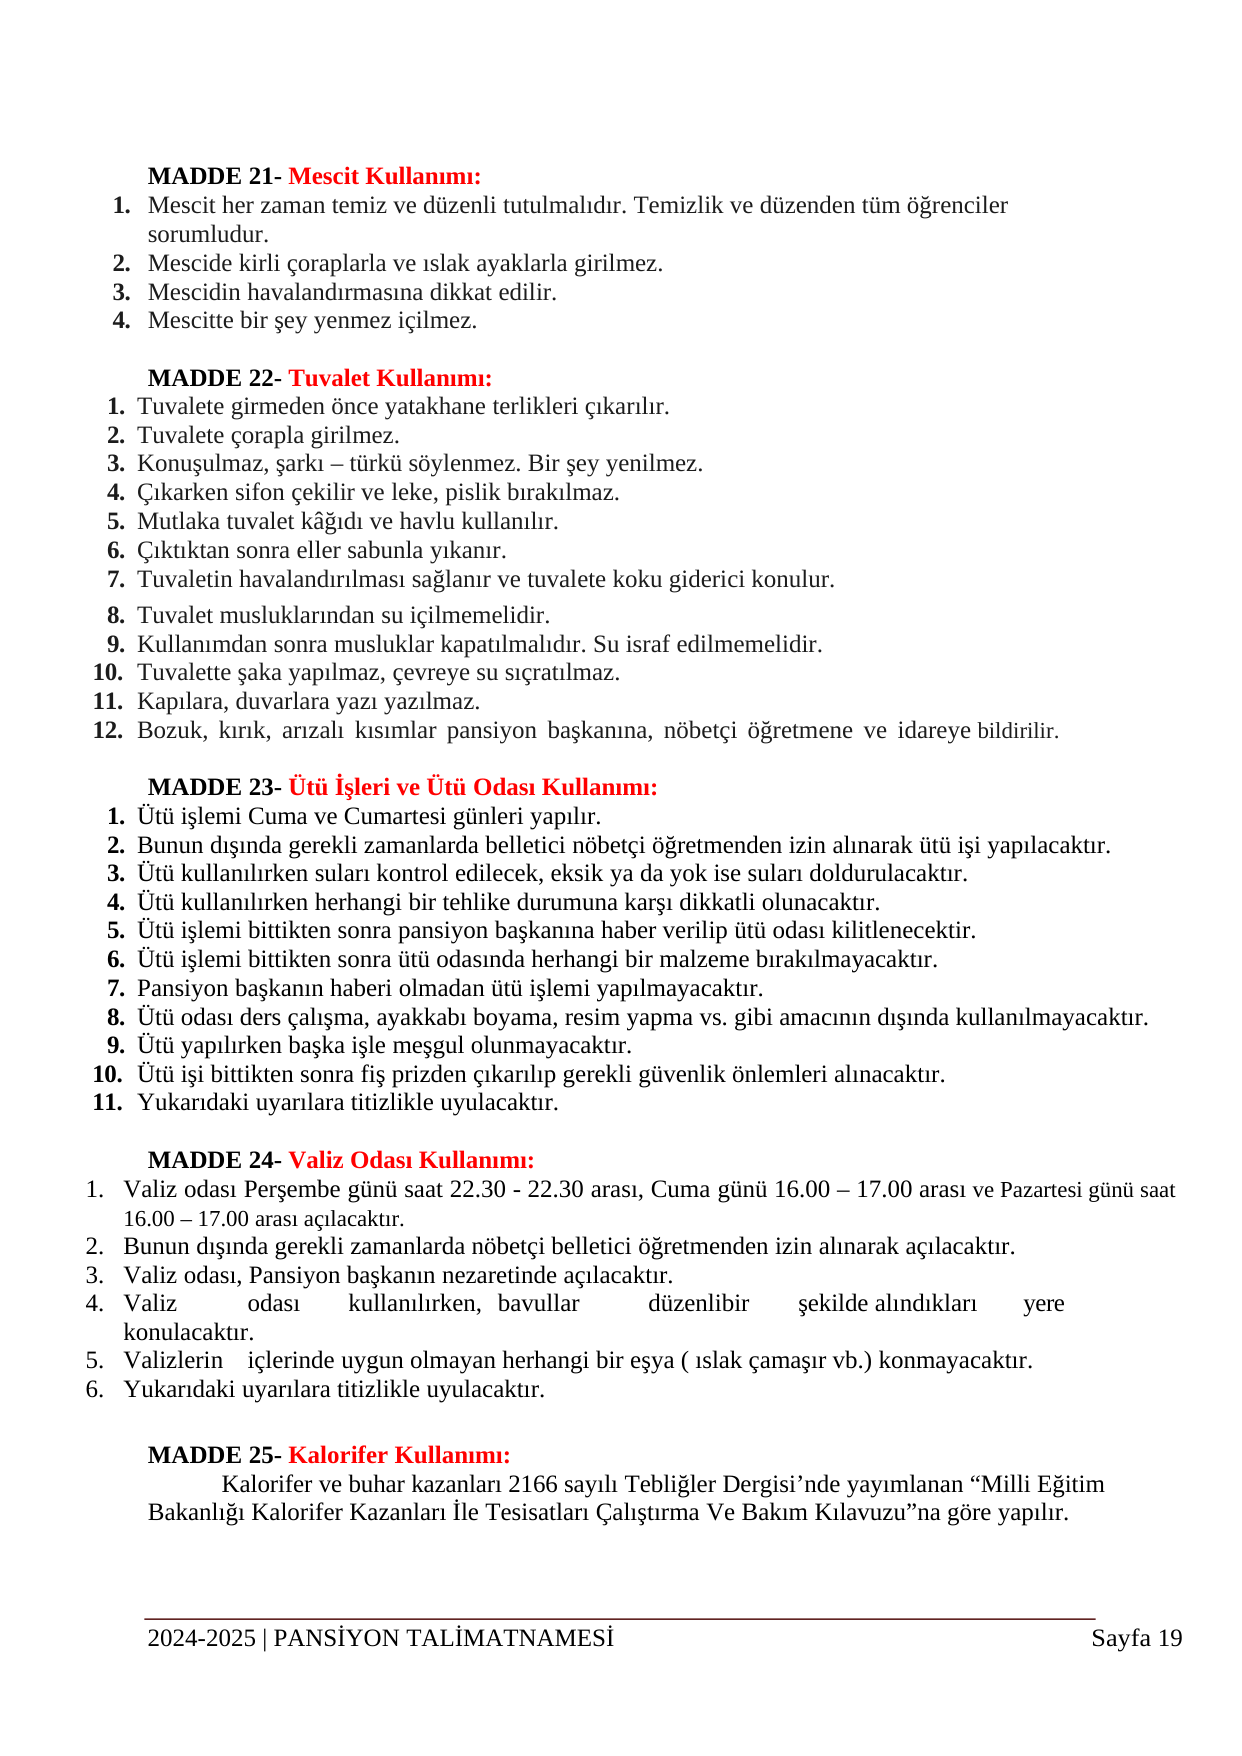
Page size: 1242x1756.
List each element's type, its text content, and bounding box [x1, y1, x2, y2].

subtitle MADDE 21- Mescit Kullanımı: [148, 161, 1208, 190]
list Ütü işlemi bittikten sonra ütü odasında herhangi bir malzeme bırakılmayacaktır. [107, 944, 1208, 973]
list Ütü kullanılırken herhangi bir tehlike durumuna karşı dikkatli olunacaktır. [107, 887, 1208, 916]
list Tuvaletin havalandırılması sağlanır ve tuvalete koku giderici konulur. [107, 564, 1208, 592]
list Ütü işi bittikten sonra fiş prizden çıkarılıp gerekli güvenlik önlemleri alınacaktır. [92, 1059, 1208, 1088]
list Ütü işlemi bittikten sonra pansiyon başkanına haber verilip ütü odası kilitlenecektir. [107, 916, 1208, 944]
list Tuvalette şaka yapılmaz, çevreye su sıçratılmaz. [92, 658, 1208, 686]
list Bunun dışında gerekli zamanlarda belletici nöbetçi öğretmenden izin alınarak ütü işi yapılacaktır. [107, 830, 1208, 858]
list Valiz odası Perşembe günü saat 22.30 - 22.30 arası, Cuma günü 16.00 – 17.00 arası ve Pazartesi günü saat [85, 1174, 1208, 1203]
list Mescit her zaman temiz ve düzenli tutulmalıdır. Temizlik ve düzenden tüm öğrenciler sorumludur. [112, 190, 1009, 248]
list Kullanımdan sonra musluklar kapatılmalıdır. Su israf edilmemelidir. [107, 629, 1208, 658]
subtitle MADDE 24- Valiz Odası Kullanımı: [148, 1146, 1208, 1174]
list Tuvalete girmeden önce yatakhane terlikleri çıkarılır. [107, 392, 1208, 420]
list Yukarıdaki uyarılara titizlikle uyulacaktır. [85, 1374, 1208, 1403]
list Çıktıktan sonra eller sabunla yıkanır. [107, 535, 1208, 564]
subtitle MADDE 22- Tuvalet Kullanımı: [148, 363, 1208, 392]
list Valiz odası kullanılırken, bavullar düzenlibir şekilde alındıkları yere konulacaktır. [85, 1289, 1066, 1346]
list Kapılara, duvarlara yazı yazılmaz. [92, 686, 1208, 715]
list Tuvalet musluklarından su içilmemelidir. [107, 600, 1208, 629]
list Pansiyon başkanın haberi olmadan ütü işlemi yapılmayacaktır. [107, 973, 1208, 1002]
list Valiz odası, Pansiyon başkanın nezaretinde açılacaktır. [85, 1260, 1208, 1289]
list Mescidin havalandırmasına dikkat edilir. [112, 277, 1208, 305]
list Ütü odası ders çalışma, ayakkabı boyama, resim yapma vs. gibi amacının dışında kullanılmayacaktır. [107, 1002, 1208, 1031]
list Mutlaka tuvalet kâğıdı ve havlu kullanılır. [107, 506, 1208, 535]
list Valizlerin içlerinde uygun olmayan herhangi bir eşya ( ıslak çamaşır vb.) konmayacaktır. [85, 1346, 1208, 1374]
text 16.00 – 17.00 arası açılacaktır. [123, 1205, 1208, 1231]
list Mescide kirli çoraplarla ve ıslak ayaklarla girilmez. [112, 248, 1208, 276]
list Konuşulmaz, şarkı – türkü söylenmez. Bir şey yenilmez. [107, 449, 1208, 478]
list Bunun dışında gerekli zamanlarda nöbetçi belletici öğretmenden izin alınarak açılacaktır. [85, 1231, 1208, 1260]
list Ütü işlemi Cuma ve Cumartesi günleri yapılır. [107, 801, 1208, 830]
list Bozuk, kırık, arızalı kısımlar pansiyon başkanına, nöbetçi öğretmene ve idareye bildirilir. [92, 715, 1208, 744]
list Mescitte bir şey yenmez içilmez. [112, 305, 1208, 334]
text Kalorifer ve buhar kazanları 2166 sayılı Tebliğler Dergisi’nde yayımlanan “Milli Eğitim Bakanlığı Kalorifer Kazanları İle Tesisatları Çalıştırma Ve Bakım Kılavuzu”na göre yapılır. [148, 1469, 1113, 1526]
subtitle MADDE 25- Kalorifer Kullanımı: [148, 1440, 1208, 1468]
list Tuvalete çorapla girilmez. [107, 420, 1208, 449]
list Ütü kullanılırken suları kontrol edilecek, eksik ya da yok ise suları doldurulacaktır. [107, 858, 1208, 887]
list Yukarıdaki uyarılara titizlikle uyulacaktır. [92, 1088, 1208, 1117]
list Ütü yapılırken başka işle meşgul olunmayacaktır. [107, 1031, 1208, 1059]
list Çıkarken sifon çekilir ve leke, pislik bırakılmaz. [107, 478, 1208, 506]
subtitle MADDE 23- Ütü İşleri ve Ütü Odası Kullanımı: [148, 772, 1208, 801]
